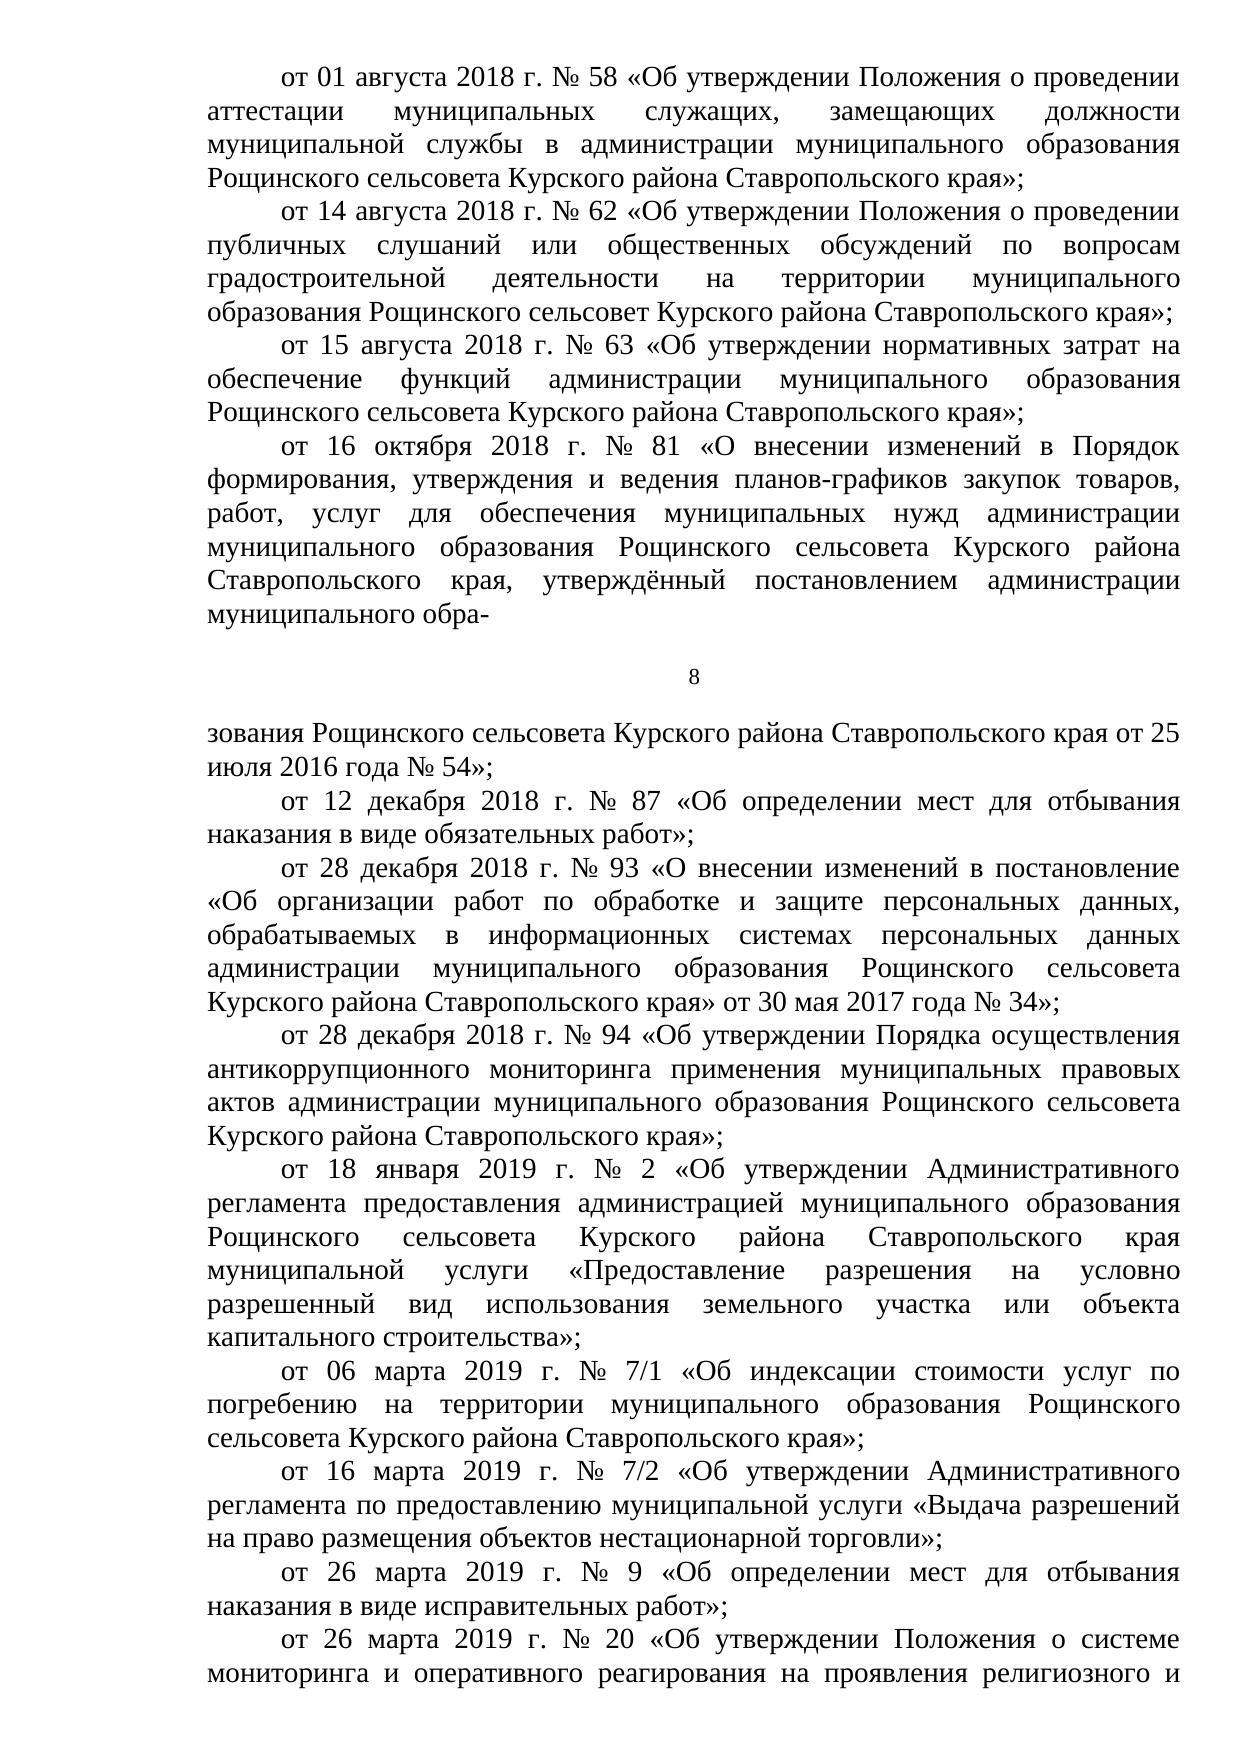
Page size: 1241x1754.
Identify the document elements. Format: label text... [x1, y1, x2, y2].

text от 01 августа 2018 г. № 58 «Об утверждении Положения о проведении аттестации муниципальных служащих, замещающих должности муниципальной службы в администрации муниципального образования Рощинского сельсовета Курского района Ставропольского края»; [207, 59, 1181, 193]
text от 28 декабря 2018 г. № 94 «Об утверждении Порядка осуществления антикоррупционного мониторинга применения муниципальных правовых актов администрации муниципального образования Рощинского сельсовета Курского района Ставропольского края»; [207, 1017, 1181, 1152]
text от 12 декабря 2018 г. № 87 «Об определении мест для отбывания наказания в виде обязательных работ»; [207, 783, 1181, 850]
text от 26 марта 2019 г. № 9 «Об определении мест для отбывания наказания в виде исправительных работ»; [207, 1554, 1181, 1621]
text зования Рощинского сельсовета Курского района Ставропольского края от 25 июля 2016 года № 54»; [207, 716, 1181, 783]
text от 18 января 2019 г. № 2 «Об утверждении Административного регламента предоставления администрацией муниципального образования Рощинского сельсовета Курского района Ставропольского края муниципальной услуги «Предоставление разрешения на условно разрешенный вид использования земельного участка или объекта капитального строительства»; [207, 1152, 1181, 1353]
text 8 [207, 663, 1181, 689]
text от 14 августа 2018 г. № 62 «Об утверждении Положения о проведении публичных слушаний или общественных обсуждений по вопросам градостроительной деятельности на территории муниципального образования Рощинского сельсовет Курского района Ставропольского края»; [207, 193, 1181, 327]
text от 16 марта 2019 г. № 7/2 «Об утверждении Административного регламента по предоставлению муниципальной услуги «Выдача разрешений на право размещения объектов нестационарной торговли»; [207, 1453, 1181, 1554]
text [207, 1621, 1181, 1688]
text от 28 декабря 2018 г. № 93 «О внесении изменений в постановление «Об организации работ по обработке и защите персональных данных, обрабатываемых в информационных системах персональных данных администрации муниципального образования Рощинского сельсовета Курского района Ставропольского края» от 30 мая 2017 года № 34»; [207, 850, 1181, 1017]
text от 06 марта 2019 г. № 7/1 «Об индексации стоимости услуг по погребению на территории муниципального образования Рощинского сельсовета Курского района Ставропольского края»; [207, 1353, 1181, 1453]
text от 16 октября 2018 г. № 81 «О внесении изменений в Порядок формирования, утверждения и ведения планов-графиков закупок товаров, работ, услуг для обеспечения муниципальных нужд администрации муниципального образования Рощинского сельсовета Курского района Ставропольского края, утверждённый постановлением администрации муниципального обра- [207, 428, 1181, 629]
text от 15 августа 2018 г. № 63 «Об утверждении нормативных затрат на обеспечение функций администрации муниципального образования Рощинского сельсовета Курского района Ставропольского края»; [207, 327, 1181, 428]
